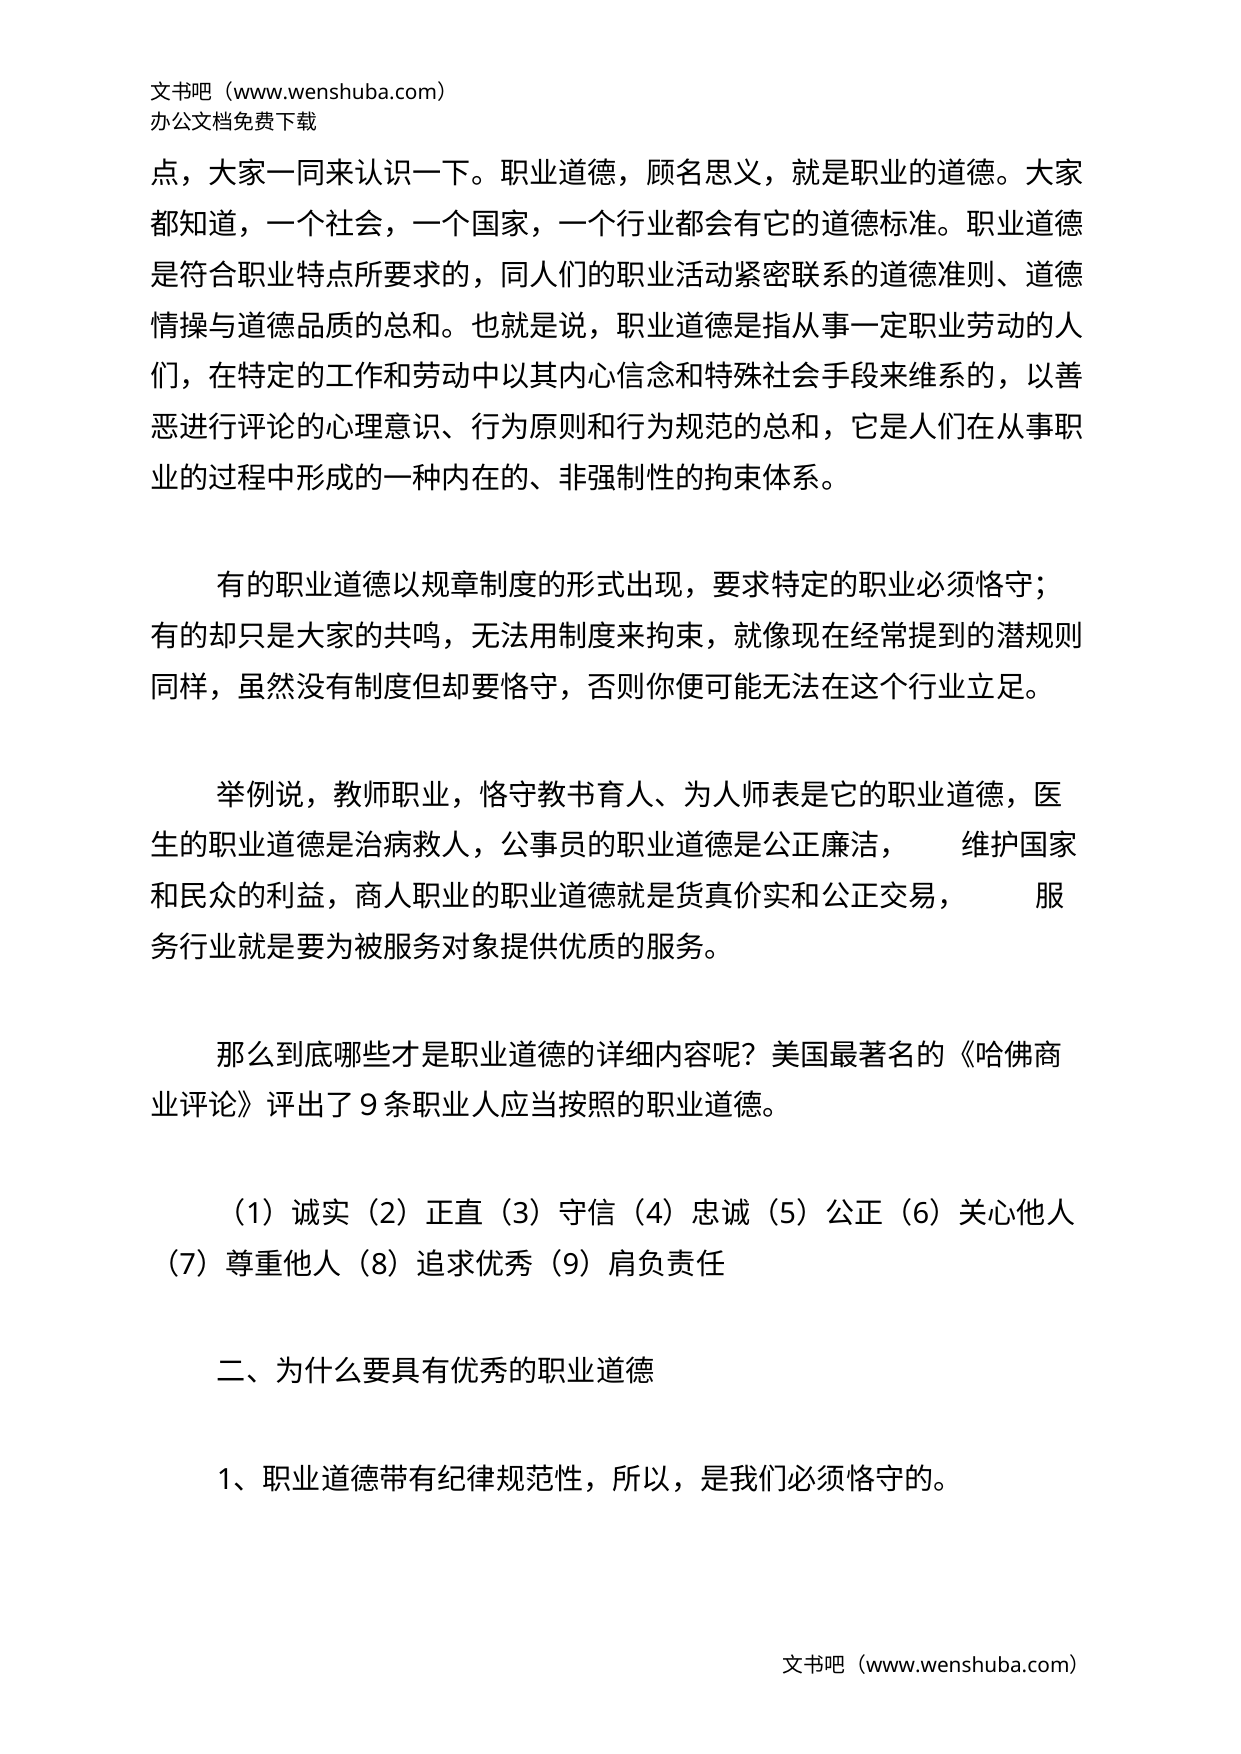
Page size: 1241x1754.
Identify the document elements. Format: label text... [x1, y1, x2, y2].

text （1）诚实（2）正直（3）守信（4）忠诚（5）公正（6）关心他人（7）尊重他人（8）追求优秀（9）肩负责任 [150, 1189, 1090, 1283]
text 二、为什么要具有优秀的职业道德 [150, 1348, 1090, 1390]
text 1、职业道德带有纪律规范性，所以，是我们必须恪守的。 [150, 1456, 1090, 1498]
text 举例说，教师职业，恪守教书育人、为人师表是它的职业道德，医生的职业道德是治病救人，公事员的职业道德是公正廉洁， 维护国家和民众的利益，商人职业的职业道德就是货真价实和公正交易， 服务行业就是要为被服务对象提供优质的服务。 [150, 771, 1090, 966]
text 那么到底哪些才是职业道德的详细内容呢？美国最著名的《哈佛商业评论》评出了９条职业人应当按照的职业道德。 [150, 1031, 1090, 1124]
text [150, 150, 1090, 497]
text 有的职业道德以规章制度的形式出现，要求特定的职业必须恪守；有的却只是大家的共鸣，无法用制度来拘束，就像现在经常提到的潜规则同样，虽然没有制度但却要恪守，否则你便可能无法在这个行业立足。 [150, 562, 1090, 706]
